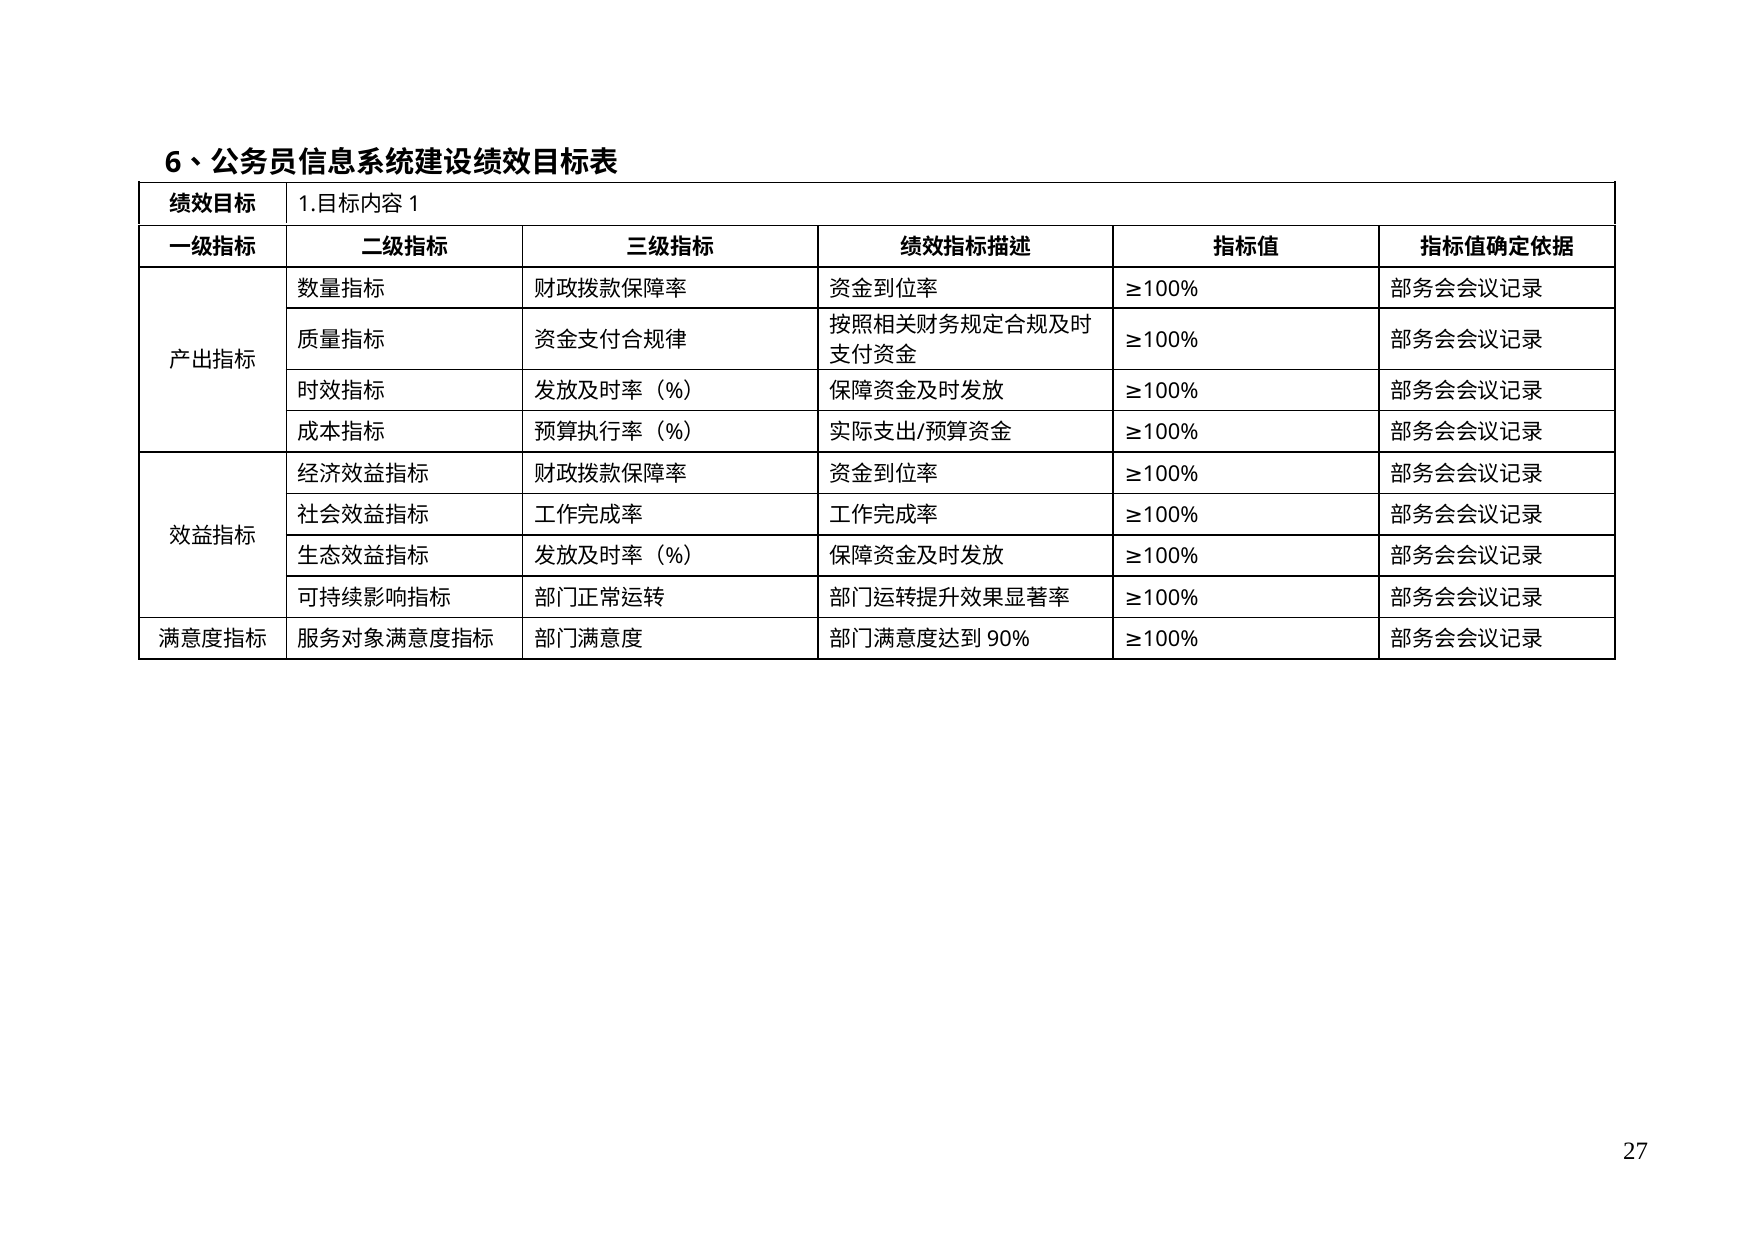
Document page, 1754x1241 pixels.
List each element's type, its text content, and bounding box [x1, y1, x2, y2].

table_cell ≥100% [1114, 309, 1378, 368]
table_header 1.目标内容1 [287, 183, 1614, 223]
table_cell 发放及时率（%） [523, 370, 817, 410]
table_cell 部务会会议记录 [1380, 453, 1614, 492]
table_cell 资金到位率 [819, 453, 1112, 492]
table_cell 数量指标 [287, 268, 522, 307]
table_cell 发放及时率（%） [523, 536, 817, 575]
table_cell 产出指标 [140, 268, 286, 451]
table_cell 经济效益指标 [287, 453, 522, 492]
table_header 指标值确定依据 [1380, 226, 1614, 266]
table_cell 部务会会议记录 [1380, 494, 1614, 534]
text 6、公务员信息系统建设绩效目标表 [106, 142, 1648, 181]
table_header 三级指标 [523, 226, 817, 266]
table_header 绩效指标描述 [819, 226, 1112, 266]
table_cell 部务会会议记录 [1380, 309, 1614, 368]
table_header 二级指标 [287, 226, 522, 266]
table_cell 部务会会议记录 [1380, 618, 1614, 658]
table_cell 部务会会议记录 [1380, 268, 1614, 307]
table_cell 可持续影响指标 [287, 577, 522, 617]
table_cell 工作完成率 [819, 494, 1112, 534]
table_cell ≥100% [1114, 536, 1378, 575]
table_cell ≥100% [1114, 494, 1378, 534]
table_cell 工作完成率 [523, 494, 817, 534]
table_cell 满意度指标 [140, 618, 286, 658]
table_cell 保障资金及时发放 [819, 370, 1112, 410]
table_cell 时效指标 [287, 370, 522, 410]
table_cell 部门满意度达到90% [819, 618, 1112, 658]
table_cell 保障资金及时发放 [819, 536, 1112, 575]
table_cell 预算执行率（%） [523, 411, 817, 451]
table_cell 资金到位率 [819, 268, 1112, 307]
table_cell ≥100% [1114, 453, 1378, 492]
table_cell 部门运转提升效果显著率 [819, 577, 1112, 617]
table_cell 部务会会议记录 [1380, 411, 1614, 451]
table_cell 效益指标 [140, 453, 286, 617]
table_header 一级指标 [140, 226, 286, 266]
table_cell 按照相关财务规定合规及时支付资金 [819, 309, 1112, 368]
table_cell 部门正常运转 [523, 577, 817, 617]
table_header 绩效目标 [140, 183, 286, 223]
table_cell 财政拨款保障率 [523, 268, 817, 307]
table_cell 质量指标 [287, 309, 522, 368]
table_cell 部务会会议记录 [1380, 536, 1614, 575]
table_cell 部务会会议记录 [1380, 370, 1614, 410]
table_cell ≥100% [1114, 411, 1378, 451]
table_cell ≥100% [1114, 370, 1378, 410]
table_cell 实际支出/预算资金 [819, 411, 1112, 451]
table_cell 财政拨款保障率 [523, 453, 817, 492]
table_cell ≥100% [1114, 618, 1378, 658]
table_cell 生态效益指标 [287, 536, 522, 575]
table_header 指标值 [1114, 226, 1378, 266]
table_cell ≥100% [1114, 577, 1378, 617]
table_cell 部务会会议记录 [1380, 577, 1614, 617]
table_cell 社会效益指标 [287, 494, 522, 534]
table_cell ≥100% [1114, 268, 1378, 307]
table_cell 成本指标 [287, 411, 522, 451]
table_cell 服务对象满意度指标 [287, 618, 522, 658]
table_cell 部门满意度 [523, 618, 817, 658]
table_cell 资金支付合规律 [523, 309, 817, 368]
